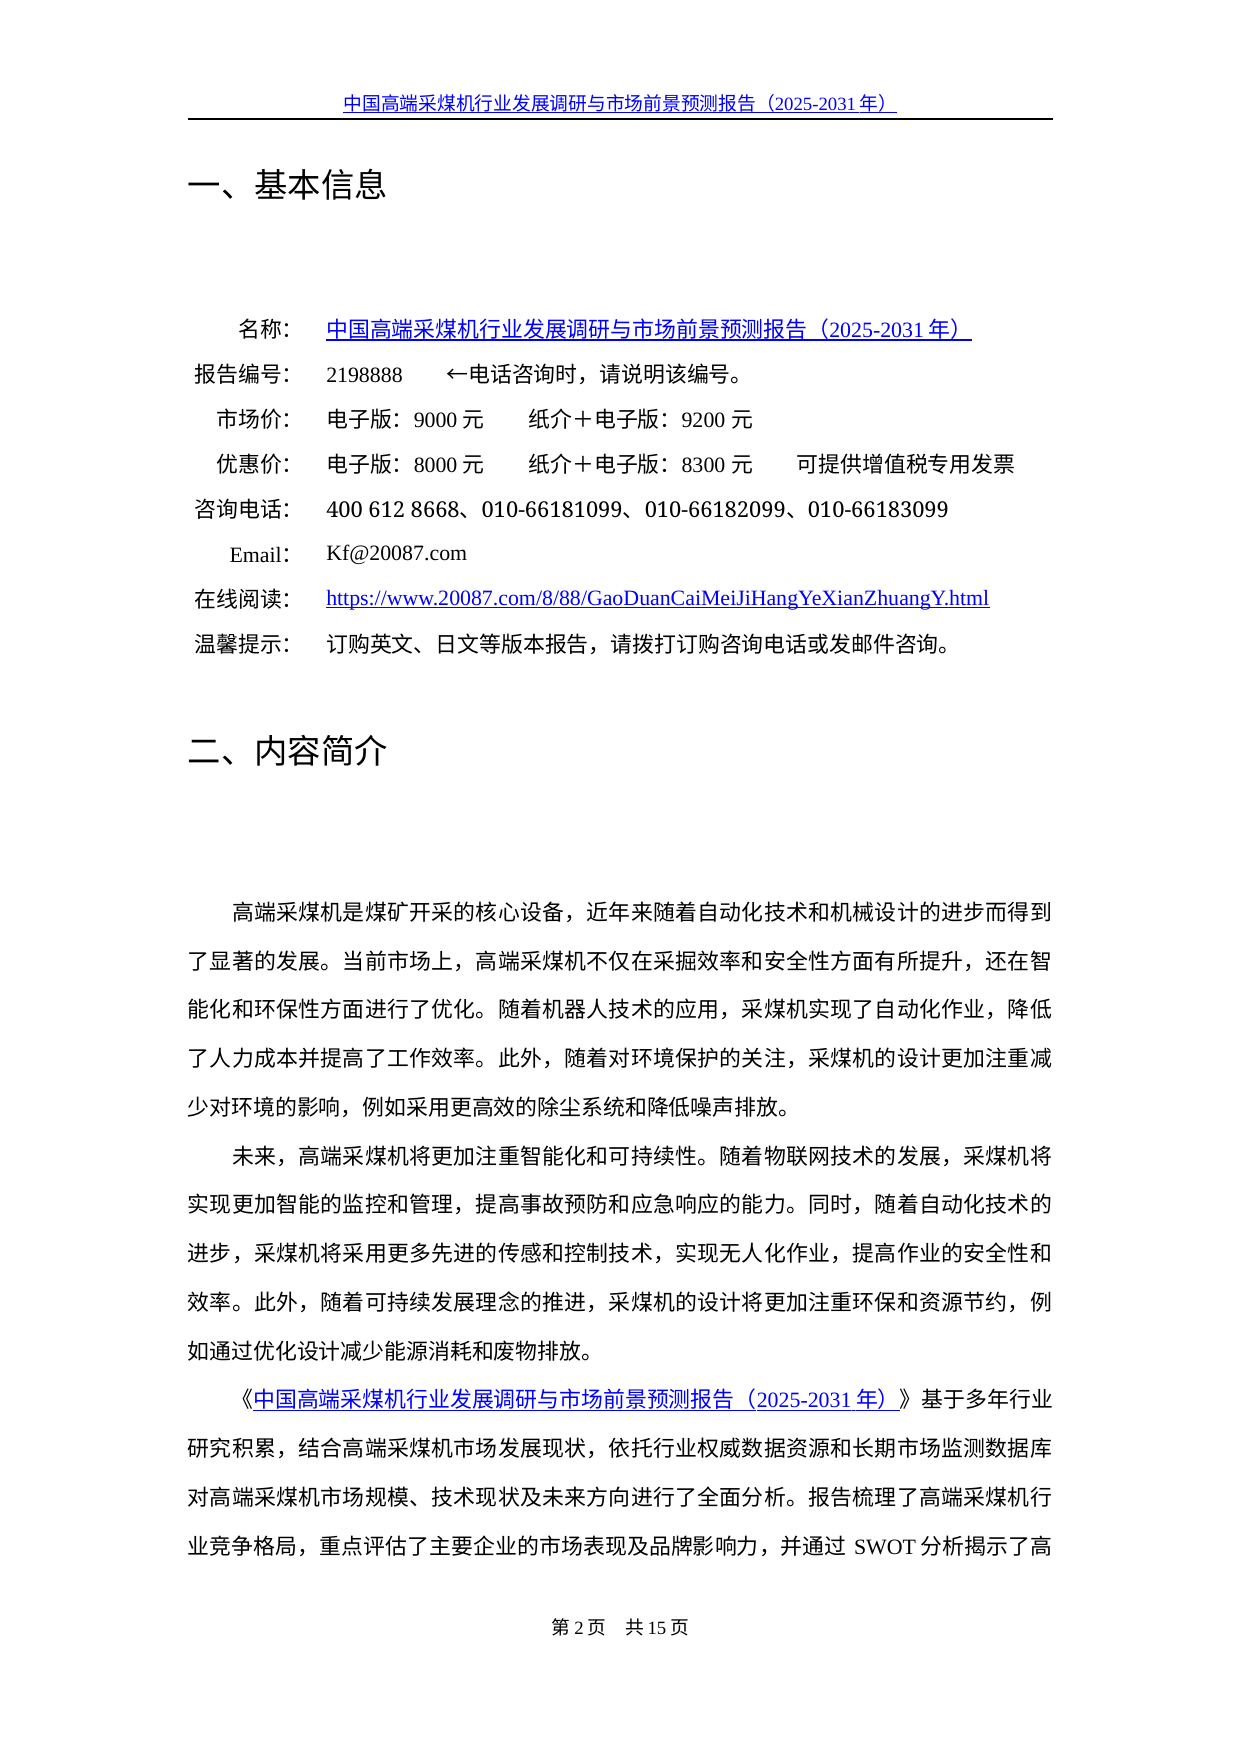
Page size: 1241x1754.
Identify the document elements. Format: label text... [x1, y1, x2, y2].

table_cell Email： [167, 537, 315, 582]
table_header 中国高端采煤机行业发展调研与市场前景预测报告（2025-2031年） [315, 312, 1073, 357]
table_cell 电子版：8000 元 纸介＋电子版：8300 元 可提供增值税专用发票 [315, 447, 1073, 492]
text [187, 894, 1053, 1561]
table_cell 咨询电话： [167, 492, 315, 537]
table_cell Kf@20087.com [315, 537, 1073, 582]
title 二、内容简介 [187, 717, 1053, 782]
table_cell 温馨提示： [167, 627, 315, 672]
table_cell 市场价： [167, 402, 315, 447]
table_cell 电子版：9000 元 纸介＋电子版：9200 元 [315, 402, 1073, 447]
table_header 名称： [167, 312, 315, 357]
title 一、基本信息 [187, 150, 1053, 215]
table_cell [315, 582, 1073, 627]
table_cell 400 612 8668、010-66181099、010-66182099、010-66183099 [315, 492, 1073, 537]
table_cell 优惠价： [167, 447, 315, 492]
table_cell 在线阅读： [167, 582, 315, 627]
table_cell 2198888 ←电话咨询时，请说明该编号。 [315, 357, 1073, 402]
table_cell 订购英文、日文等版本报告，请拨打订购咨询电话或发邮件咨询。 [315, 627, 1073, 672]
table_cell 报告编号： [167, 357, 315, 402]
